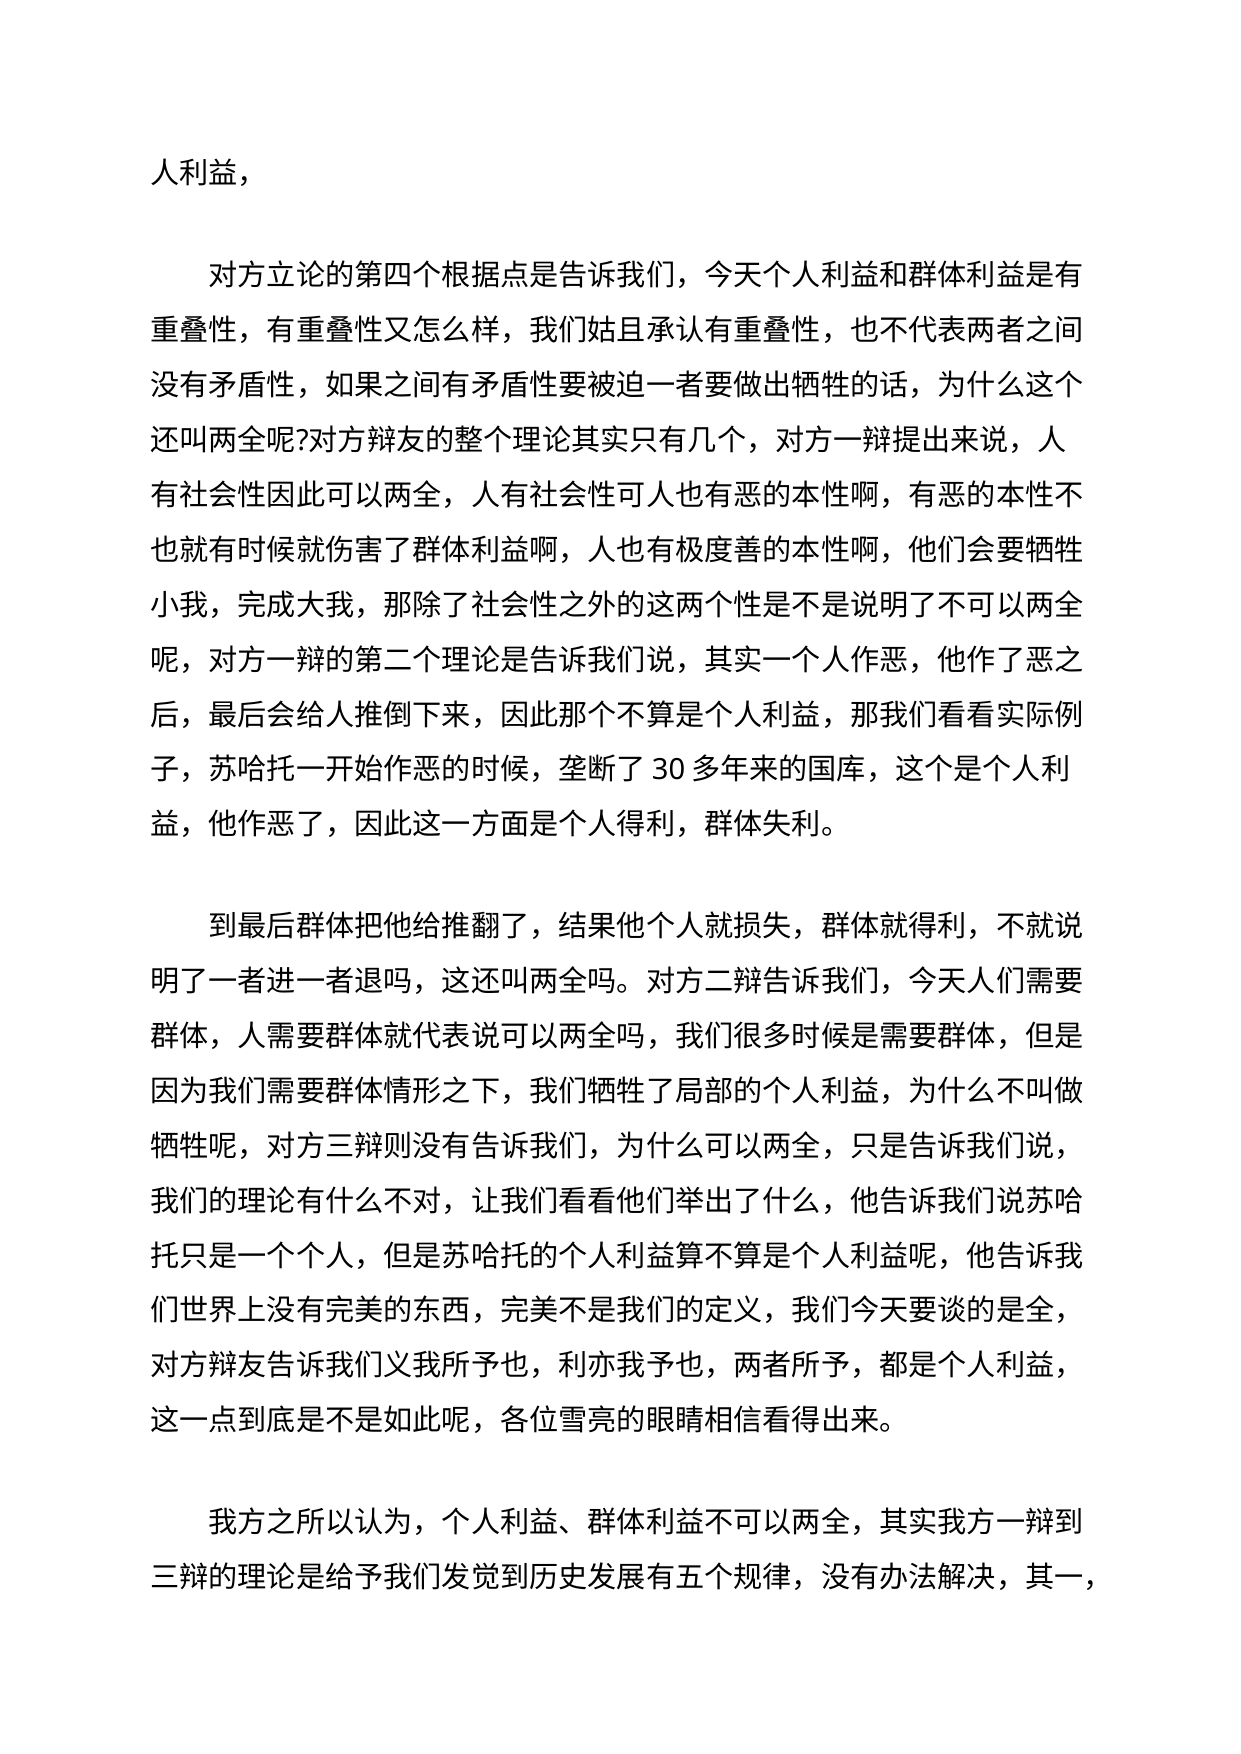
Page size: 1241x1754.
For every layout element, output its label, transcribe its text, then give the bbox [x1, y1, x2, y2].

text 到最后群体把他给推翻了，结果他个人就损失，群体就得利，不就说明了一者进一者退吗，这还叫两全吗。对方二辩告诉我们，今天人们需要群体，人需要群体就代表说可以两全吗，我们很多时候是需要群体，但是因为我们需要群体情形之下，我们牺牲了局部的个人利益，为什么不叫做牺牲呢，对方三辩则没有告诉我们，为什么可以两全，只是告诉我们说，我们的理论有什么不对，让我们看看他们举出了什么，他告诉我们说苏哈托只是一个个人，但是苏哈托的个人利益算不算是个人利益呢，他告诉我们世界上没有完美的东西，完美不是我们的定义，我们今天要谈的是全，对方辩友告诉我们义我所予也，利亦我予也，两者所予，都是个人利益，这一点到底是不是如此呢，各位雪亮的眼睛相信看得出来。 [150, 903, 1090, 1439]
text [150, 150, 1090, 192]
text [150, 1498, 1090, 1596]
text 对方立论的第四个根据点是告诉我们，今天个人利益和群体利益是有重叠性，有重叠性又怎么样，我们姑且承认有重叠性，也不代表两者之间没有矛盾性，如果之间有矛盾性要被迫一者要做出牺牲的话，为什么这个还叫两全呢?对方辩友的整个理论其实只有几个，对方一辩提出来说，人有社会性因此可以两全，人有社会性可人也有恶的本性啊，有恶的本性不也就有时候就伤害了群体利益啊，人也有极度善的本性啊，他们会要牺牲小我，完成大我，那除了社会性之外的这两个性是不是说明了不可以两全呢，对方一辩的第二个理论是告诉我们说，其实一个人作恶，他作了恶之后，最后会给人推倒下来，因此那个不算是个人利益，那我们看看实际例子，苏哈托一开始作恶的时候，垄断了30多年来的国库，这个是个人利益，他作恶了，因此这一方面是个人得利，群体失利。 [150, 252, 1090, 843]
